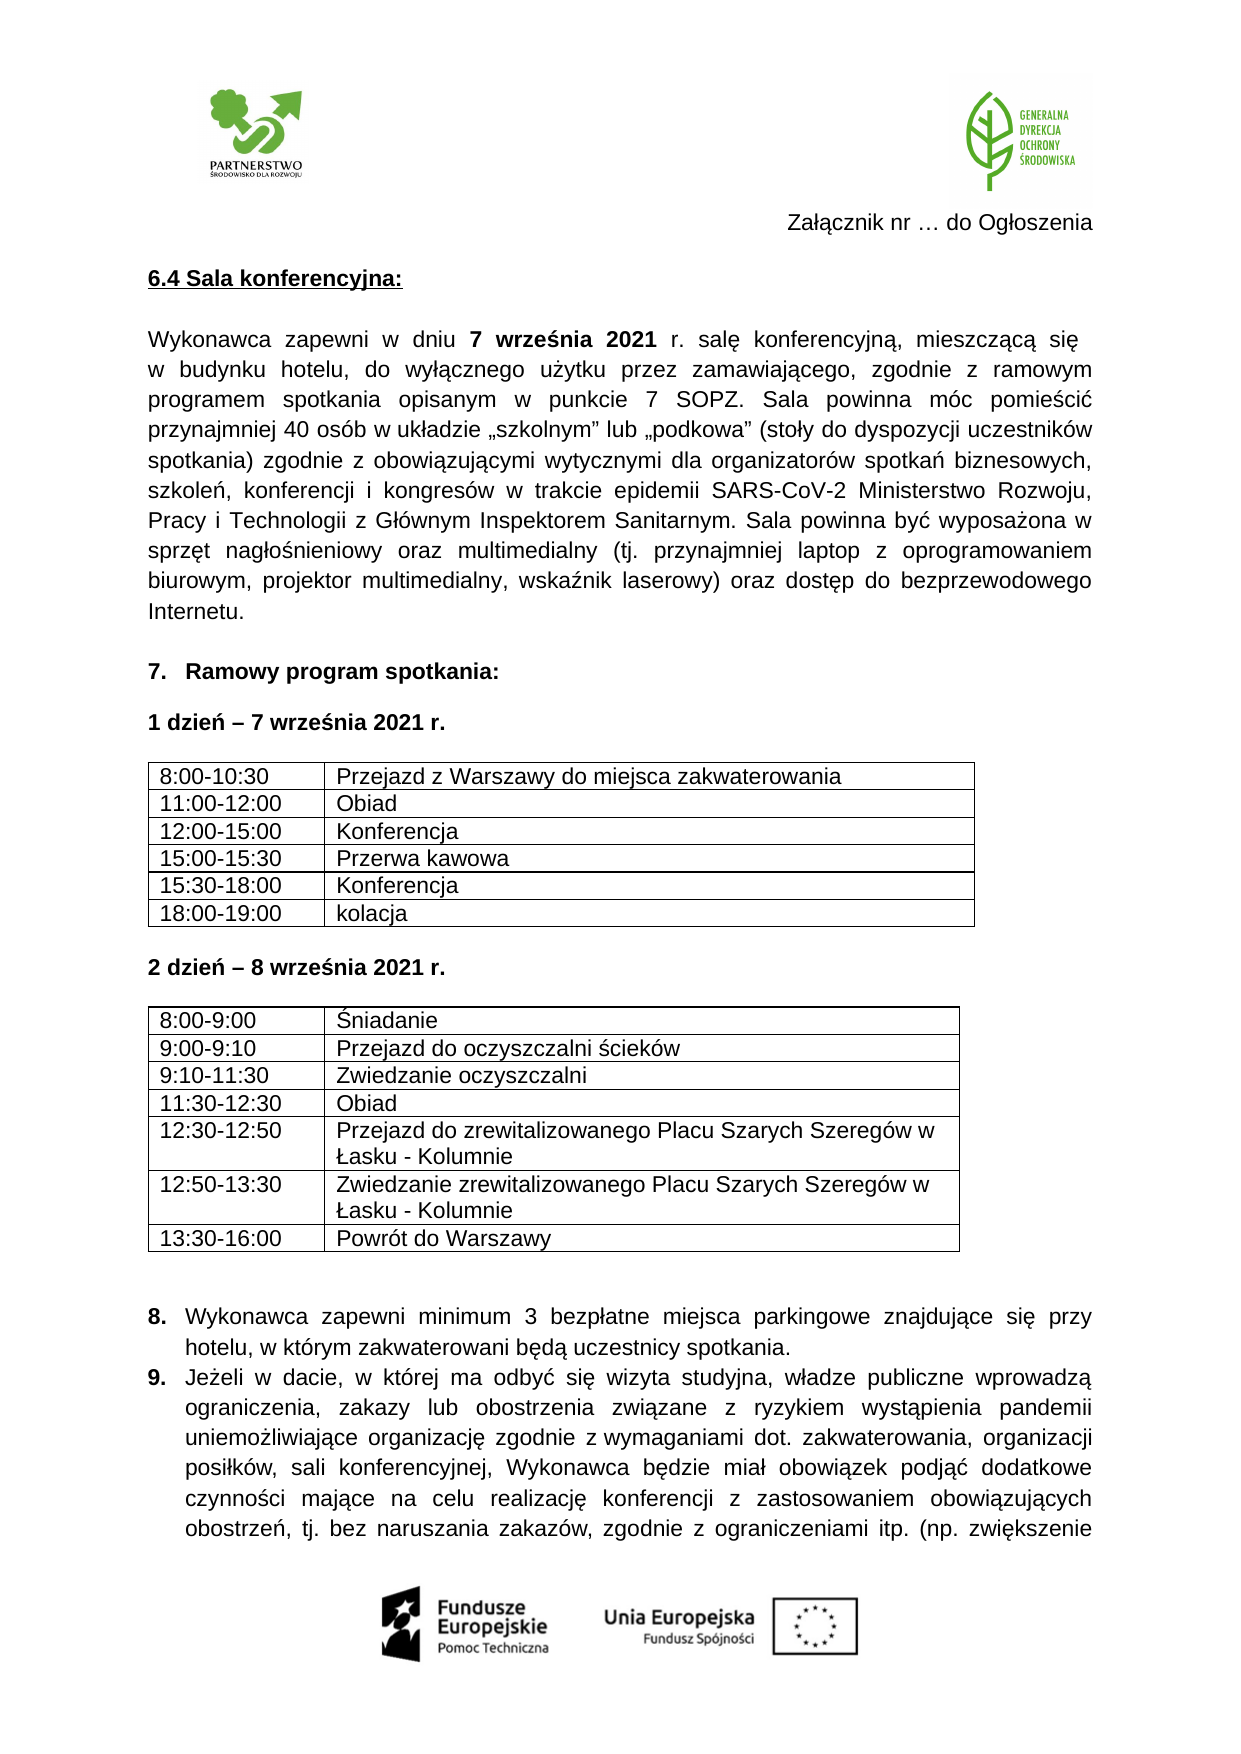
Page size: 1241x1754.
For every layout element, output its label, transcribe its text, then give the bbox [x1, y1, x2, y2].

table_cell Obiad [325, 1090, 959, 1116]
table_cell 11:00-12:00 [149, 790, 324, 817]
table_header 8:00-10:30 [149, 763, 324, 789]
text 1 dzień – 7 września 2021 r. [148, 709, 1093, 736]
table_cell Zwiedzanie zrewitalizowanego Placu Szarych Szeregów w Łasku - Kolumnie [325, 1171, 959, 1223]
table_cell Przejazd do oczyszczalni ścieków [325, 1035, 959, 1061]
table_cell 18:00-19:00 [149, 900, 324, 926]
table_cell Przerwa kawowa [325, 845, 974, 871]
table_cell 11:30-12:30 [149, 1090, 324, 1116]
list Ramowy program spotkania: [148, 658, 1093, 684]
table_cell 9:00-9:10 [149, 1035, 324, 1061]
table_cell 12:30-12:50 [149, 1117, 324, 1170]
table_header Przejazd z Warszawy do miejsca zakwaterowania [325, 763, 974, 789]
text 2 dzień – 8 września 2021 r. [148, 954, 1093, 980]
table_cell 15:00-15:30 [149, 845, 324, 871]
table_header 8:00-9:00 [149, 1008, 324, 1034]
table_cell Konferencja [325, 818, 974, 844]
table_cell Przejazd do zrewitalizowanego Placu Szarych Szeregów w Łasku - Kolumnie [325, 1117, 959, 1170]
table_cell 15:30-18:00 [149, 873, 324, 899]
table_cell Powrót do Warszawy [325, 1225, 959, 1251]
table_header Śniadanie [325, 1008, 959, 1034]
list Wykonawca zapewni minimum 3 bezpłatne miejsca parkingowe znajdujące się przy hotelu, w którym zakwaterowani będą uczestnicy spotkania. [148, 1303, 1093, 1360]
text 6.4 Sala konferencyjna: [148, 265, 1093, 292]
picture [363, 1567, 877, 1681]
table_cell Konferencja [325, 873, 974, 899]
table_cell Obiad [325, 790, 974, 817]
table_cell Zwiedzanie oczyszczalni [325, 1062, 959, 1088]
picture [196, 80, 310, 183]
table_cell 12:50-13:30 [149, 1171, 324, 1223]
table_cell 9:10-11:30 [149, 1062, 324, 1088]
picture [948, 73, 1093, 209]
table_cell kolacja [325, 900, 974, 926]
table_cell 13:30-16:00 [149, 1225, 324, 1251]
text Wykonawca zapewni w dniu 7 września 2021 r. salę konferencyjną, mieszczącą się w budynku hotelu, do wyłącznego użytku przez zamawiającego, zgodnie z ramowym programem spotkania opisanym w punkcie 7 SOPZ. Sala powinna móc pomieścić przynajmniej 40 osób w układzie „szkolnym” lub „podkowa” (stoły do dyspozycji uczestników spotkania) zgodnie z obowiązującymi wytycznymi dla organizatorów spotkań biznesowych, szkoleń, konferencji i kongresów w trakcie epidemii SARS-CoV-2 Ministerstwo Rozwoju, Pracy i Technologii z Głównym Inspektorem Sanitarnym. Sala powinna być wyposażona w sprzęt nagłośnieniowy oraz multimedialny (tj. przynajmniej laptop z oprogramowaniem biurowym, projektor multimedialny, wskaźnik laserowy) oraz dostęp do bezprzewodowego Internetu. [148, 326, 1093, 624]
table_cell 12:00-15:00 [149, 818, 324, 844]
